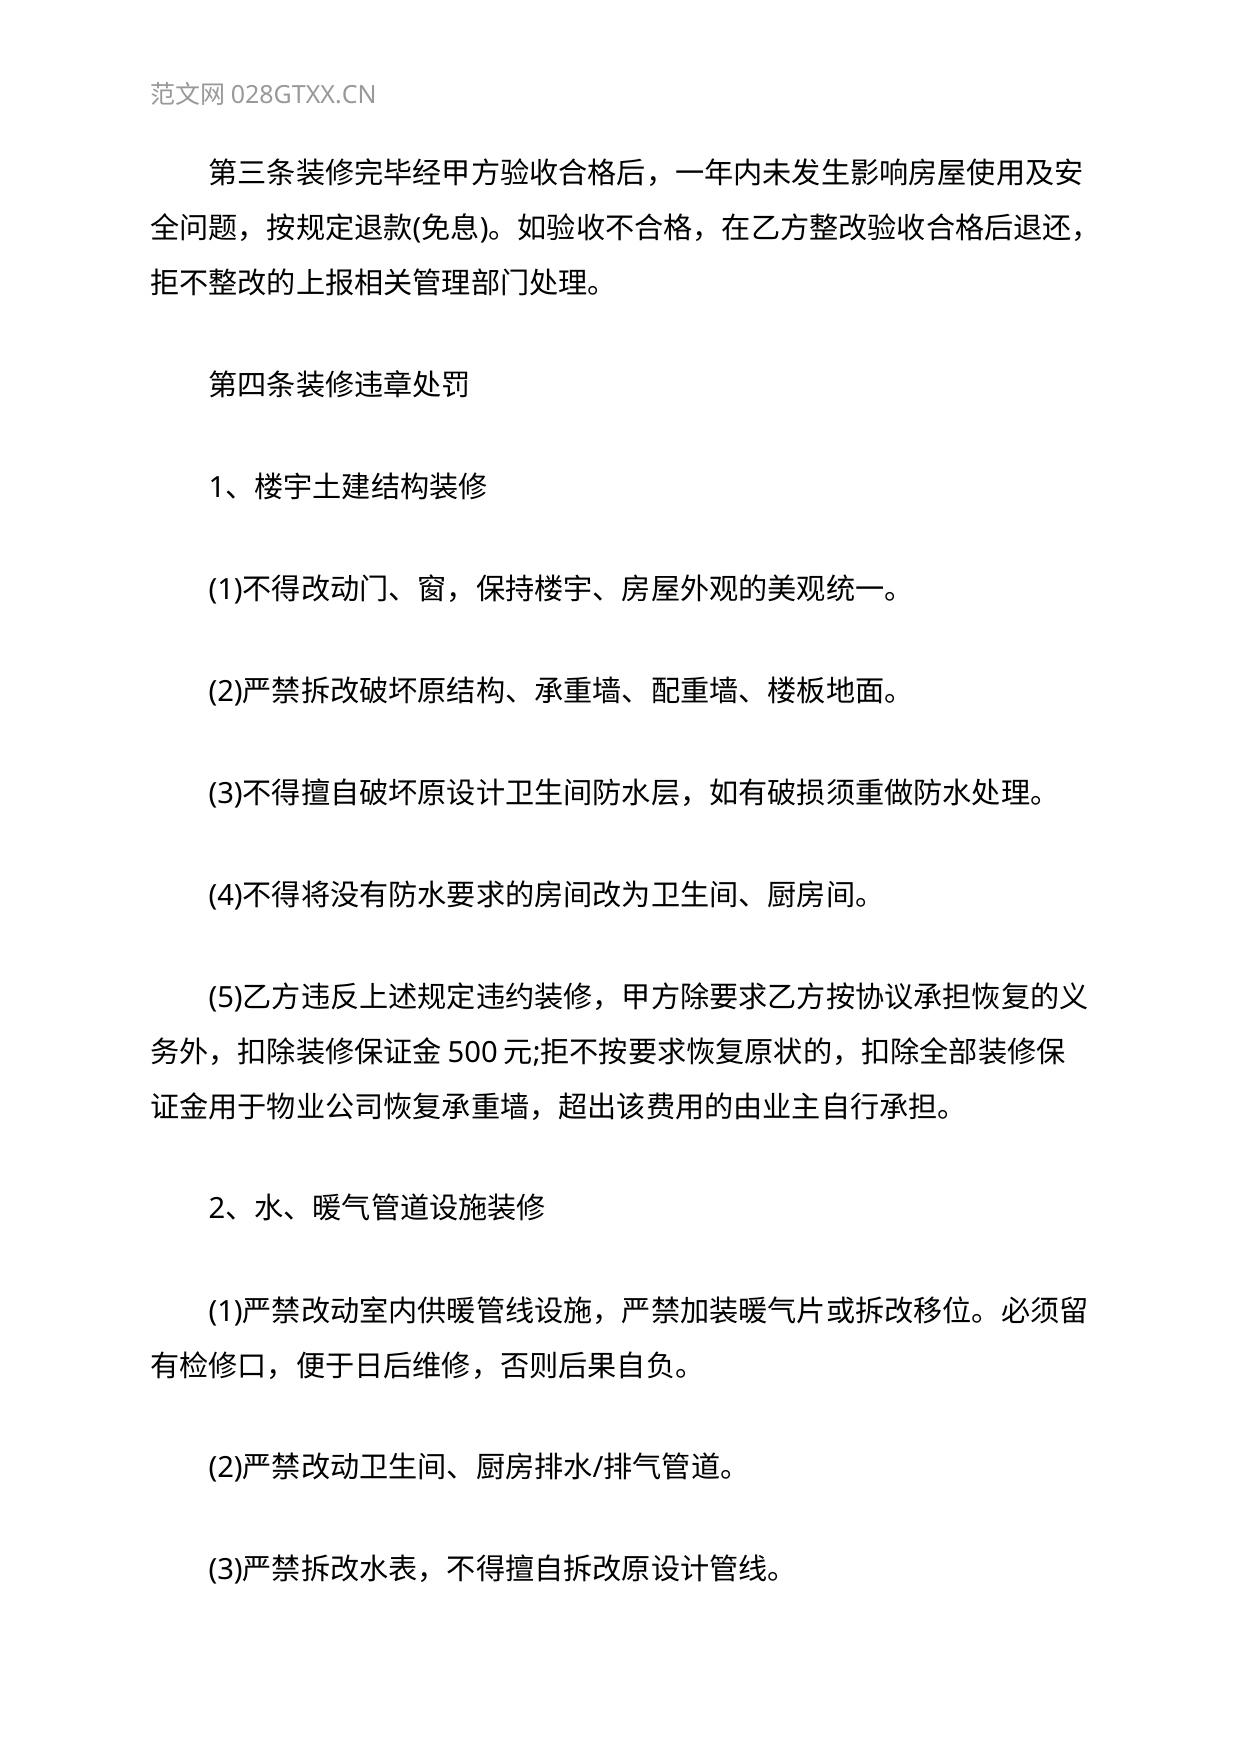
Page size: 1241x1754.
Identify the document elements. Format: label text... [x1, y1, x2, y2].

text (1)不得改动门、窗，保持楼宇、房屋外观的美观统一。 [150, 565, 1090, 608]
text (3)严禁拆改水表，不得擅自拆改原设计管线。 [150, 1546, 1090, 1588]
text (4)不得将没有防水要求的房间改为卫生间、厨房间。 [150, 871, 1090, 914]
text (2)严禁拆改破坏原结构、承重墙、配重墙、楼板地面。 [150, 667, 1090, 710]
text (3)不得擅自破坏原设计卫生间防水层，如有破损须重做防水处理。 [150, 769, 1090, 812]
text (2)严禁改动卫生间、厨房排水/排气管道。 [150, 1444, 1090, 1486]
text 第三条装修完毕经甲方验收合格后，一年内未发生影响房屋使用及安全问题，按规定退款(免息)。如验收不合格，在乙方整改验收合格后退还，拒不整改的上报相关管理部门处理。 [150, 150, 1090, 302]
text 第四条装修违章处罚 [150, 362, 1090, 404]
text 1、楼宇土建结构装修 [150, 463, 1090, 506]
text (1)严禁改动室内供暖管线设施，严禁加装暖气片或拆改移位。必须留有检修口，便于日后维修，否则后果自负。 [150, 1287, 1090, 1384]
text (5)乙方违反上述规定违约装修，甲方除要求乙方按协议承担恢复的义务外，扣除装修保证金500元;拒不按要求恢复原状的，扣除全部装修保证金用于物业公司恢复承重墙，超出该费用的由业主自行承担。 [150, 973, 1090, 1126]
text 2、水、暖气管道设施装修 [150, 1185, 1090, 1227]
